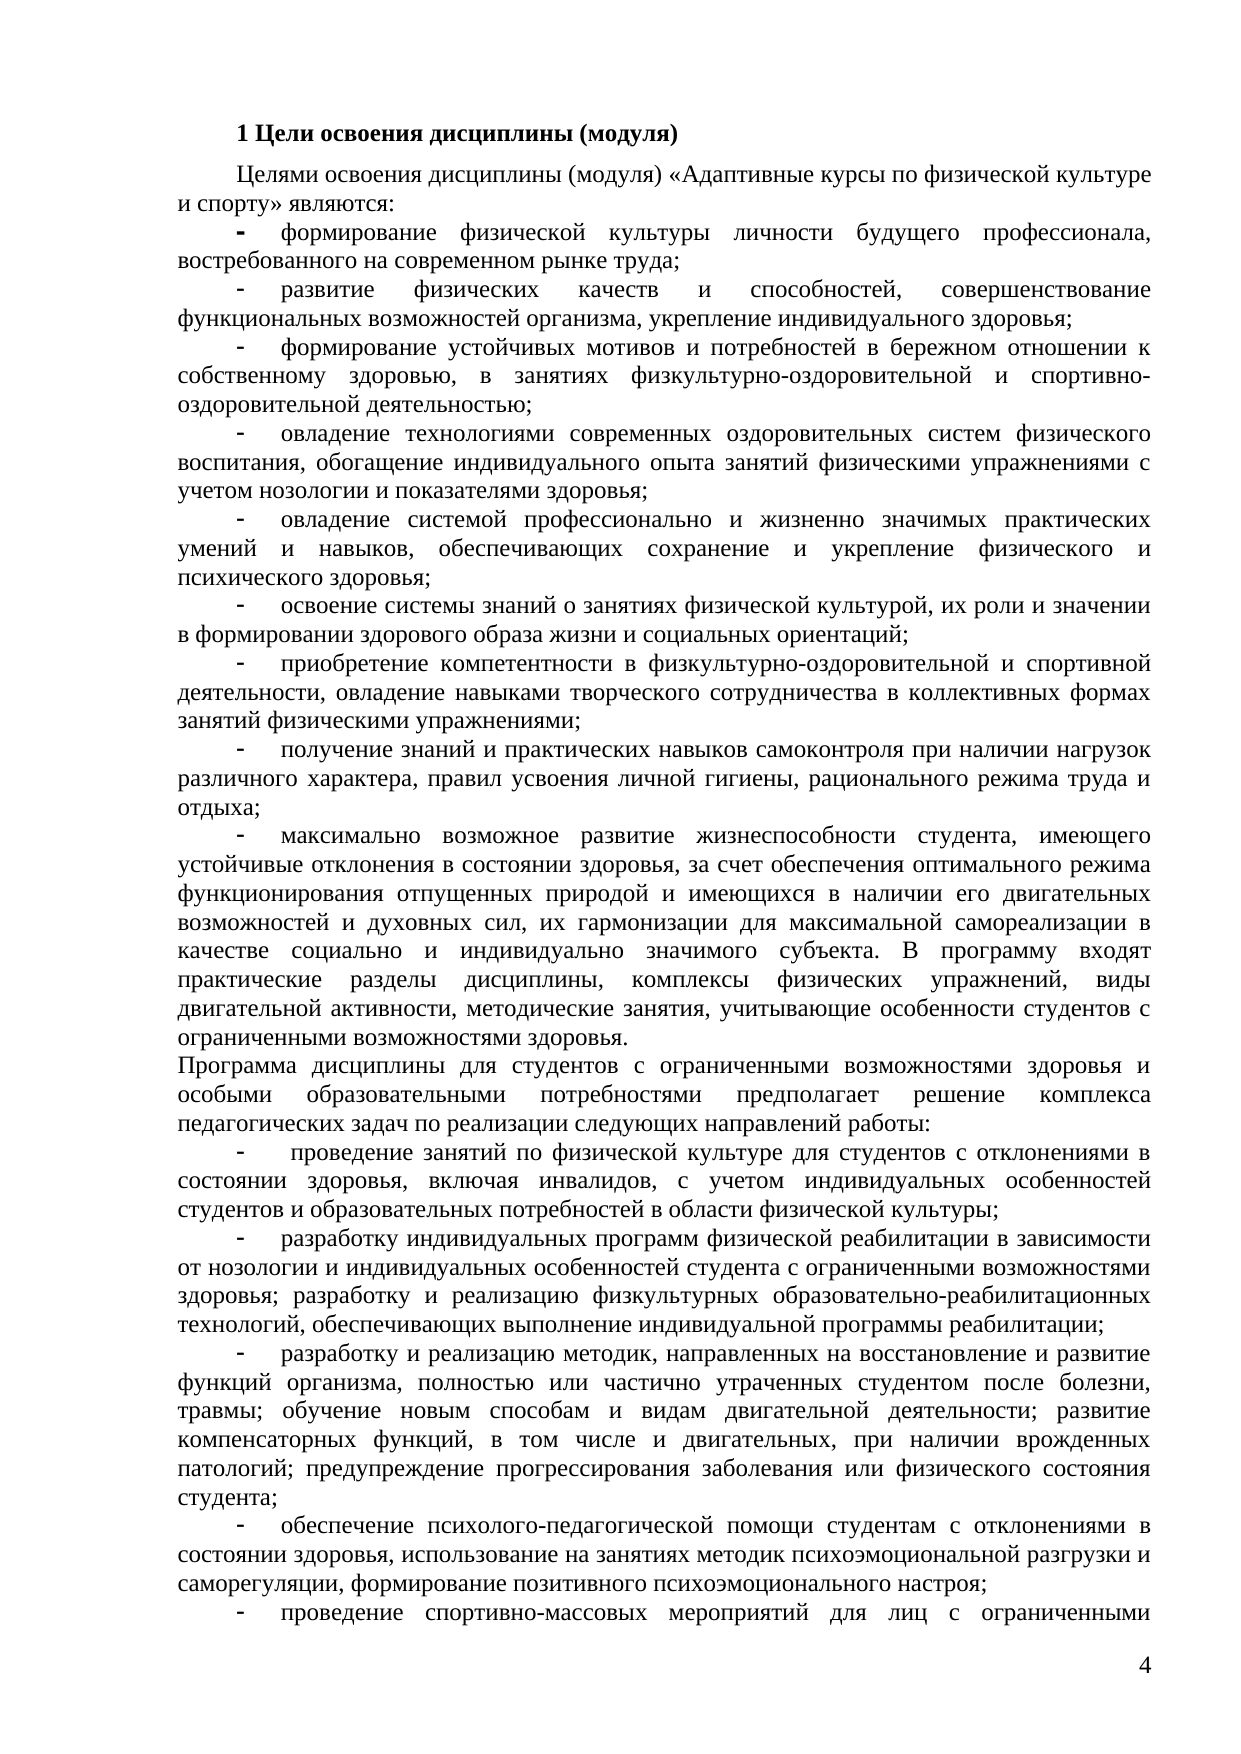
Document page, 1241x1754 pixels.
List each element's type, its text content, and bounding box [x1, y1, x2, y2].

list овладение системой профессионально и жизненно значимых практических умений и навыков, обеспечивающих сохранение и укрепление физического и психического здоровья; [177, 504, 1152, 591]
list освоение системы знаний о занятиях физической культурой, их роли и значении в формировании здорового образа жизни и социальных ориентаций; [177, 591, 1152, 648]
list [177, 1597, 1152, 1626]
list формирование физической культуры личности будущего профессионала, востребованного на современном рынке труда; [177, 217, 1152, 274]
list приобретение компетентности в физкультурно-оздоровительной и спортивной деятельности, овладение навыками творческого сотрудничества в коллективных формах занятий физическими упражнениями; [177, 648, 1152, 734]
text Целями освоения дисциплины (модуля) «Адаптивные курсы по физической культуре и спорту» являются: [177, 159, 1152, 217]
list проведение занятий по физической культуре для студентов с отклонениями в состоянии здоровья, включая инвалидов, с учетом индивидуальных особенностей студентов и образовательных потребностей в области физической культуры; [177, 1137, 1152, 1223]
list формирование устойчивых мотивов и потребностей в бережном отношении к собственному здоровью, в занятиях физкультурно-оздоровительной и спортивно- оздоровительной деятельностью; [177, 332, 1152, 418]
list овладение технологиями современных оздоровительных систем физического воспитания, обогащение индивидуального опыта занятий физическими упражнениями с учетом нозологии и показателями здоровья; [177, 418, 1152, 504]
list разработку индивидуальных программ физической реабилитации в зависимости от нозологии и индивидуальных особенностей студента с ограниченными возможностями здоровья; разработку и реализацию физкультурных образовательно-реабилитационных технологий, обеспечивающих выполнение индивидуальной программы реабилитации; [177, 1223, 1152, 1338]
subtitle 1 Цели освоения дисциплины (модуля) [236, 118, 1152, 147]
list обеспечение психолого-педагогической помощи студентам с отклонениями в состоянии здоровья, использование на занятиях методик психоэмоциональной разгрузки и саморегуляции, формирование позитивного психоэмоционального настроя; [177, 1511, 1152, 1597]
list разработку и реализацию методик, направленных на восстановление и развитие функций организма, полностью или частично утраченных студентом после болезни, травмы; обучение новым способам и видам двигательной деятельности; развитие компенсаторных функций, в том числе и двигательных, при наличии врожденных патологий; предупреждение прогрессирования заболевания или физического состояния студента; [177, 1338, 1152, 1511]
text Программа дисциплины для студентов с ограниченными возможностями здоровья и особыми образовательными потребностями предполагает решение комплекса педагогических задач по реализации следующих направлений работы: [177, 1051, 1152, 1137]
list развитие физических качеств и способностей, совершенствование функциональных возможностей организма, укрепление индивидуального здоровья; [177, 274, 1152, 332]
list максимально возможное развитие жизнеспособности студента, имеющего устойчивые отклонения в состоянии здоровья, за счет обеспечения оптимального режима функционирования отпущенных природой и имеющихся в наличии его двигательных возможностей и духовных сил, их гармонизации для максимальной самореализации в качестве социально и индивидуально значимого субъекта. В программу входят практические разделы дисциплины, комплексы физических упражнений, виды двигательной активности, методические занятия, учитывающие особенности студентов с ограниченными возможностями здоровья. [177, 821, 1152, 1051]
list получение знаний и практических навыков самоконтроля при наличии нагрузок различного характера, правил усвоения личной гигиены, рационального режима труда и отдыха; [177, 734, 1152, 821]
